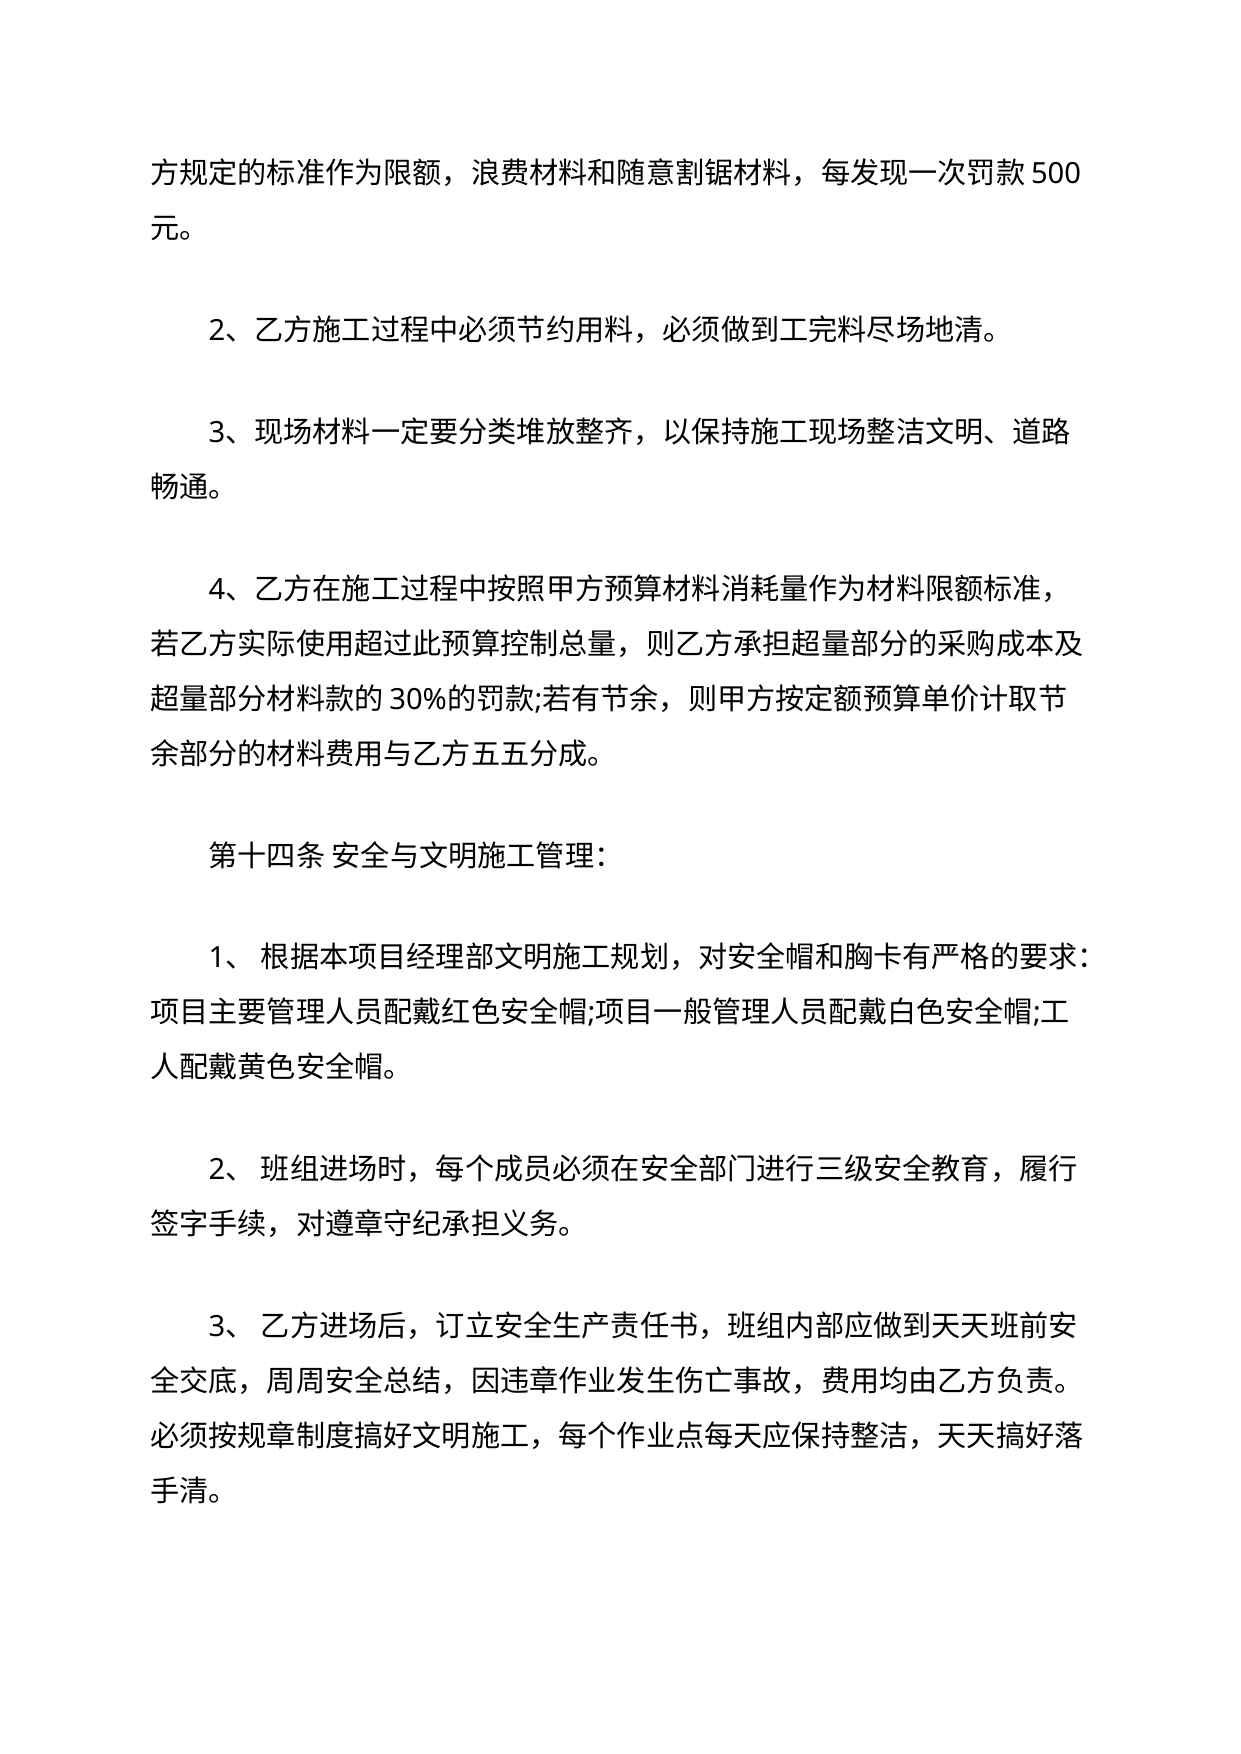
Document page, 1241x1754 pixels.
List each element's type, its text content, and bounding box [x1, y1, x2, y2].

text 第十四条 安全与文明施工管理： [150, 832, 1090, 874]
text 3、 乙方进场后，订立安全生产责任书，班组内部应做到天天班前安全交底，周周安全总结，因违章作业发生伤亡事故，费用均由乙方负责。必须按规章制度搞好文明施工，每个作业点每天应保持整洁，天天搞好落手清。 [150, 1302, 1090, 1509]
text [150, 150, 1090, 247]
text 2、乙方施工过程中必须节约用料，必须做到工完料尽场地清。 [150, 307, 1090, 349]
text 4、乙方在施工过程中按照甲方预算材料消耗量作为材料限额标准，若乙方实际使用超过此预算控制总量，则乙方承担超量部分的采购成本及超量部分材料款的30%的罚款;若有节余，则甲方按定额预算单价计取节余部分的材料费用与乙方五五分成。 [150, 566, 1090, 773]
text 3、现场材料一定要分类堆放整齐，以保持施工现场整洁文明、道路畅通。 [150, 409, 1090, 506]
text 2、 班组进场时，每个成员必须在安全部门进行三级安全教育，履行签字手续，对遵章守纪承担义务。 [150, 1146, 1090, 1243]
text 1、 根据本项目经理部文明施工规划，对安全帽和胸卡有严格的要求：项目主要管理人员配戴红色安全帽;项目一般管理人员配戴白色安全帽;工人配戴黄色安全帽。 [150, 934, 1090, 1086]
